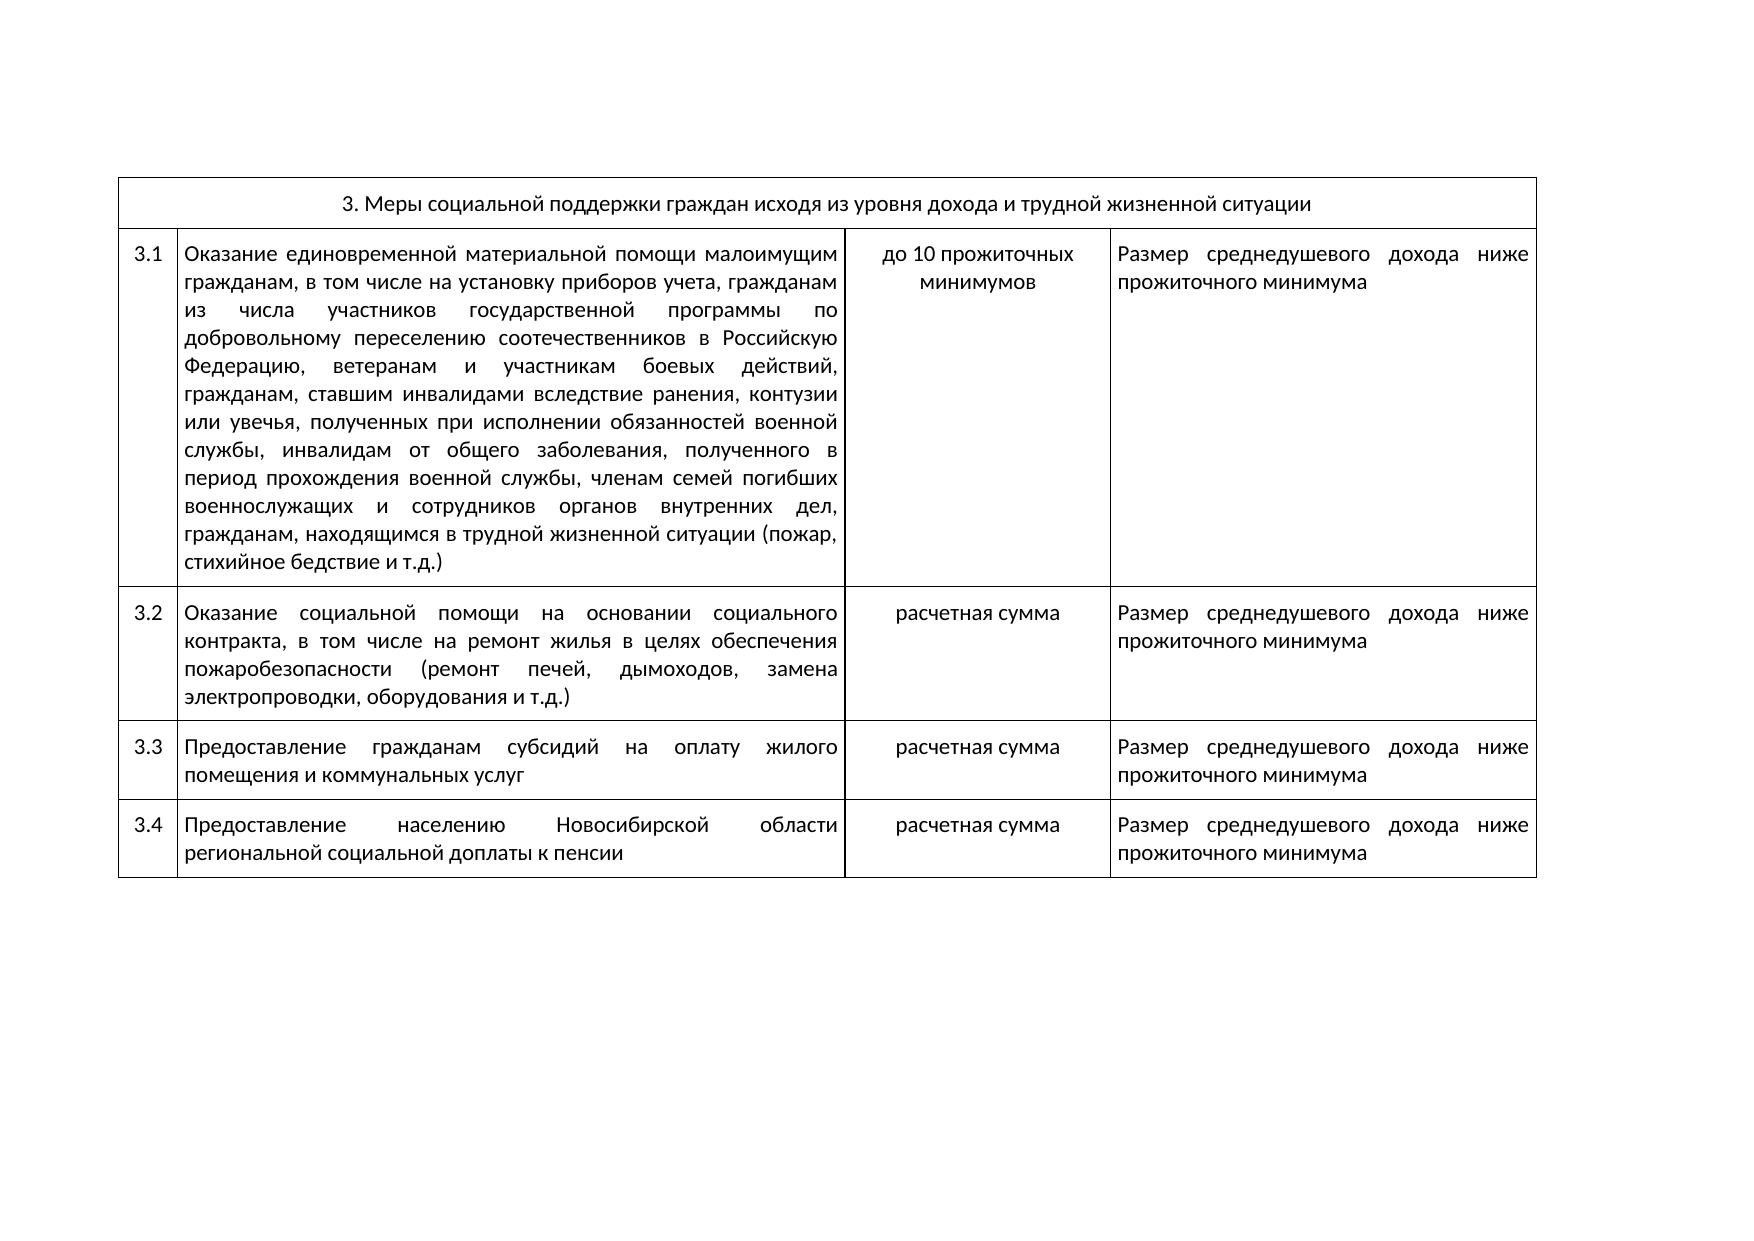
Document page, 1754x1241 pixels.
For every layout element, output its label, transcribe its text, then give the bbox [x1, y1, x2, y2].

table_cell 3.2 [119, 587, 177, 720]
table_cell 3.3 [119, 721, 177, 799]
table_cell расчетная сумма [846, 721, 1110, 799]
table_cell Размер среднедушевого дохода ниже прожиточного минимума [1111, 721, 1536, 799]
table_cell Предоставление населению Новосибирской области региональной социальной доплаты к пенсии [178, 800, 844, 877]
table_cell расчетная сумма [846, 800, 1110, 877]
table_cell Размер среднедушевого дохода ниже прожиточного минимума [1111, 229, 1536, 586]
table_cell Оказание социальной помощи на основании социального контракта, в том числе на ремонт жилья в целях обеспечения пожаробезопасности (ремонт печей, дымоходов, замена электропроводки, оборудования и т.д.) [178, 587, 844, 720]
table_cell до 10 прожиточных минимумов [846, 229, 1110, 586]
table_cell Размер среднедушевого дохода ниже прожиточного минимума [1111, 587, 1536, 720]
table_cell расчетная сумма [846, 587, 1110, 720]
table_cell Размер среднедушевого дохода ниже прожиточного минимума [1111, 800, 1536, 877]
table_cell Предоставление гражданам субсидий на оплату жилого помещения и коммунальных услуг [178, 721, 844, 799]
table_cell 3. Меры социальной поддержки граждан исходя из уровня дохода и трудной жизненной ситуации [119, 178, 1536, 227]
table_cell 3.4 [119, 800, 177, 877]
table_cell Оказание единовременной материальной помощи малоимущим гражданам, в том числе на установку приборов учета, гражданам из числа участников государственной программы по добровольному переселению соотечественников в Российскую Федерацию, ветеранам и участникам боевых действий, гражданам, ставшим инвалидами вследствие ранения, контузии или увечья, полученных при исполнении обязанностей военной службы, инвалидам от общего заболевания, полученного в период прохождения военной службы, членам семей погибших военнослужащих и сотрудников органов внутренних дел, гражданам, находящимся в трудной жизненной ситуации (пожар, стихийное бедствие и т.д.) [178, 229, 844, 586]
table_cell 3.1 [119, 229, 177, 586]
